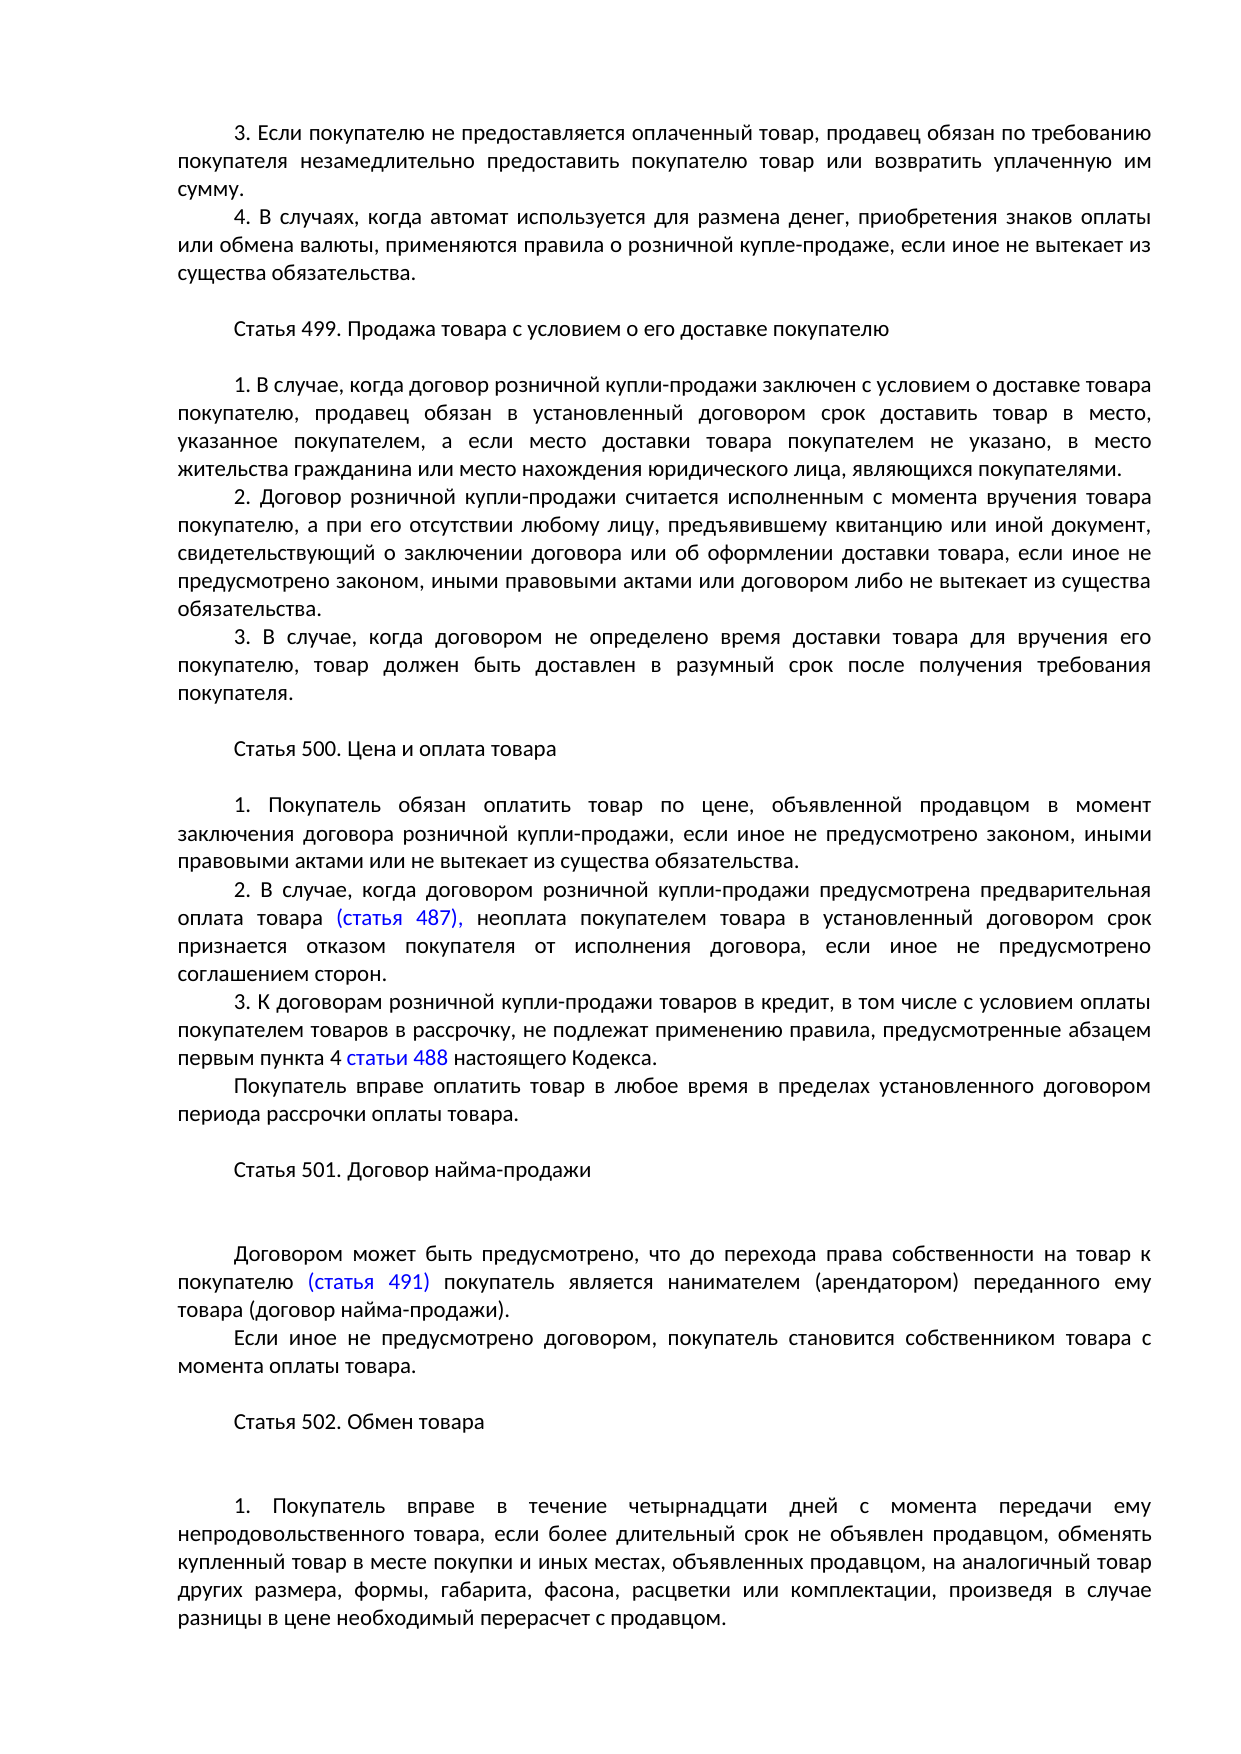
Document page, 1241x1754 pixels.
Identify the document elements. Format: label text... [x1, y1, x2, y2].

text 1. В случае, когда договор розничной купли-продажи заключен с условием о доставке товара покупателю, продавец обязан в установленный договором срок доставить товар в место, указанное покупателем, а если место доставки товара покупателем не указано, в место жительства гражданина или место нахождения юридического лица, являющихся покупателями. [177, 370, 1152, 482]
text 2. Договор розничной купли-продажи считается исполненным с момента вручения товара покупателю, а при его отсутствии любому лицу, предъявившему квитанцию или иной документ, свидетельствующий о заключении договора или об оформлении доставки товара, если иное не предусмотрено законом, иными правовыми актами или договором либо не вытекает из существа обязательства. [177, 482, 1152, 622]
text 3. К договорам розничной купли-продажи товаров в кредит, в том числе с условием оплаты покупателем товаров в рассрочку, не подлежат применению правила, предусмотренные абзацем первым пункта 4 статьи 488 настоящего Кодекса. [177, 987, 1152, 1071]
text 3. В случае, когда договором не определено время доставки товара для вручения его покупателю, товар должен быть доставлен в разумный срок после получения требования покупателя. [177, 622, 1152, 707]
text Статья 500. Цена и оплата товара [177, 734, 1152, 763]
text 4. В случаях, когда автомат используется для размена денег, приобретения знаков оплаты или обмена валюты, применяются правила о розничной купле-продаже, если иное не вытекает из существа обязательства. [177, 202, 1152, 286]
text Статья 501. Договор найма-продажи [177, 1155, 1152, 1183]
text 1. Покупатель обязан оплатить товар по цене, объявленной продавцом в момент заключения договора розничной купли-продажи, если иное не предусмотрено законом, иными правовыми актами или не вытекает из существа обязательства. [177, 791, 1152, 875]
text Статья 499. Продажа товара с условием о его доставке покупателю [177, 314, 1152, 342]
text Покупатель вправе оплатить товар в любое время в пределах установленного договором периода рассрочки оплаты товара. [177, 1071, 1152, 1127]
text Договором может быть предусмотрено, что до перехода права собственности на товар к покупателю (статья 491) покупатель является нанимателем (арендатором) переданного ему товара (договор найма-продажи). [177, 1239, 1152, 1323]
text 3. Если покупателю не предоставляется оплаченный товар, продавец обязан по требованию покупателя незамедлительно предоставить покупателю товар или возвратить уплаченную им сумму. [177, 118, 1152, 202]
text 1. Покупатель вправе в течение четырнадцати дней с момента передачи ему непродовольственного товара, если более длительный срок не объявлен продавцом, обменять купленный товар в месте покупки и иных местах, объявленных продавцом, на аналогичный товар других размера, формы, габарита, фасона, расцветки или комплектации, произведя в случае разницы в цене необходимый перерасчет с продавцом. [177, 1491, 1152, 1631]
text Если иное не предусмотрено договором, покупатель становится собственником товара с момента оплаты товара. [177, 1323, 1152, 1379]
text 2. В случае, когда договором розничной купли-продажи предусмотрена предварительная оплата товара (статья 487), неоплата покупателем товара в установленный договором срок признается отказом покупателя от исполнения договора, если иное не предусмотрено соглашением сторон. [177, 875, 1152, 987]
text Статья 502. Обмен товара [177, 1407, 1152, 1435]
